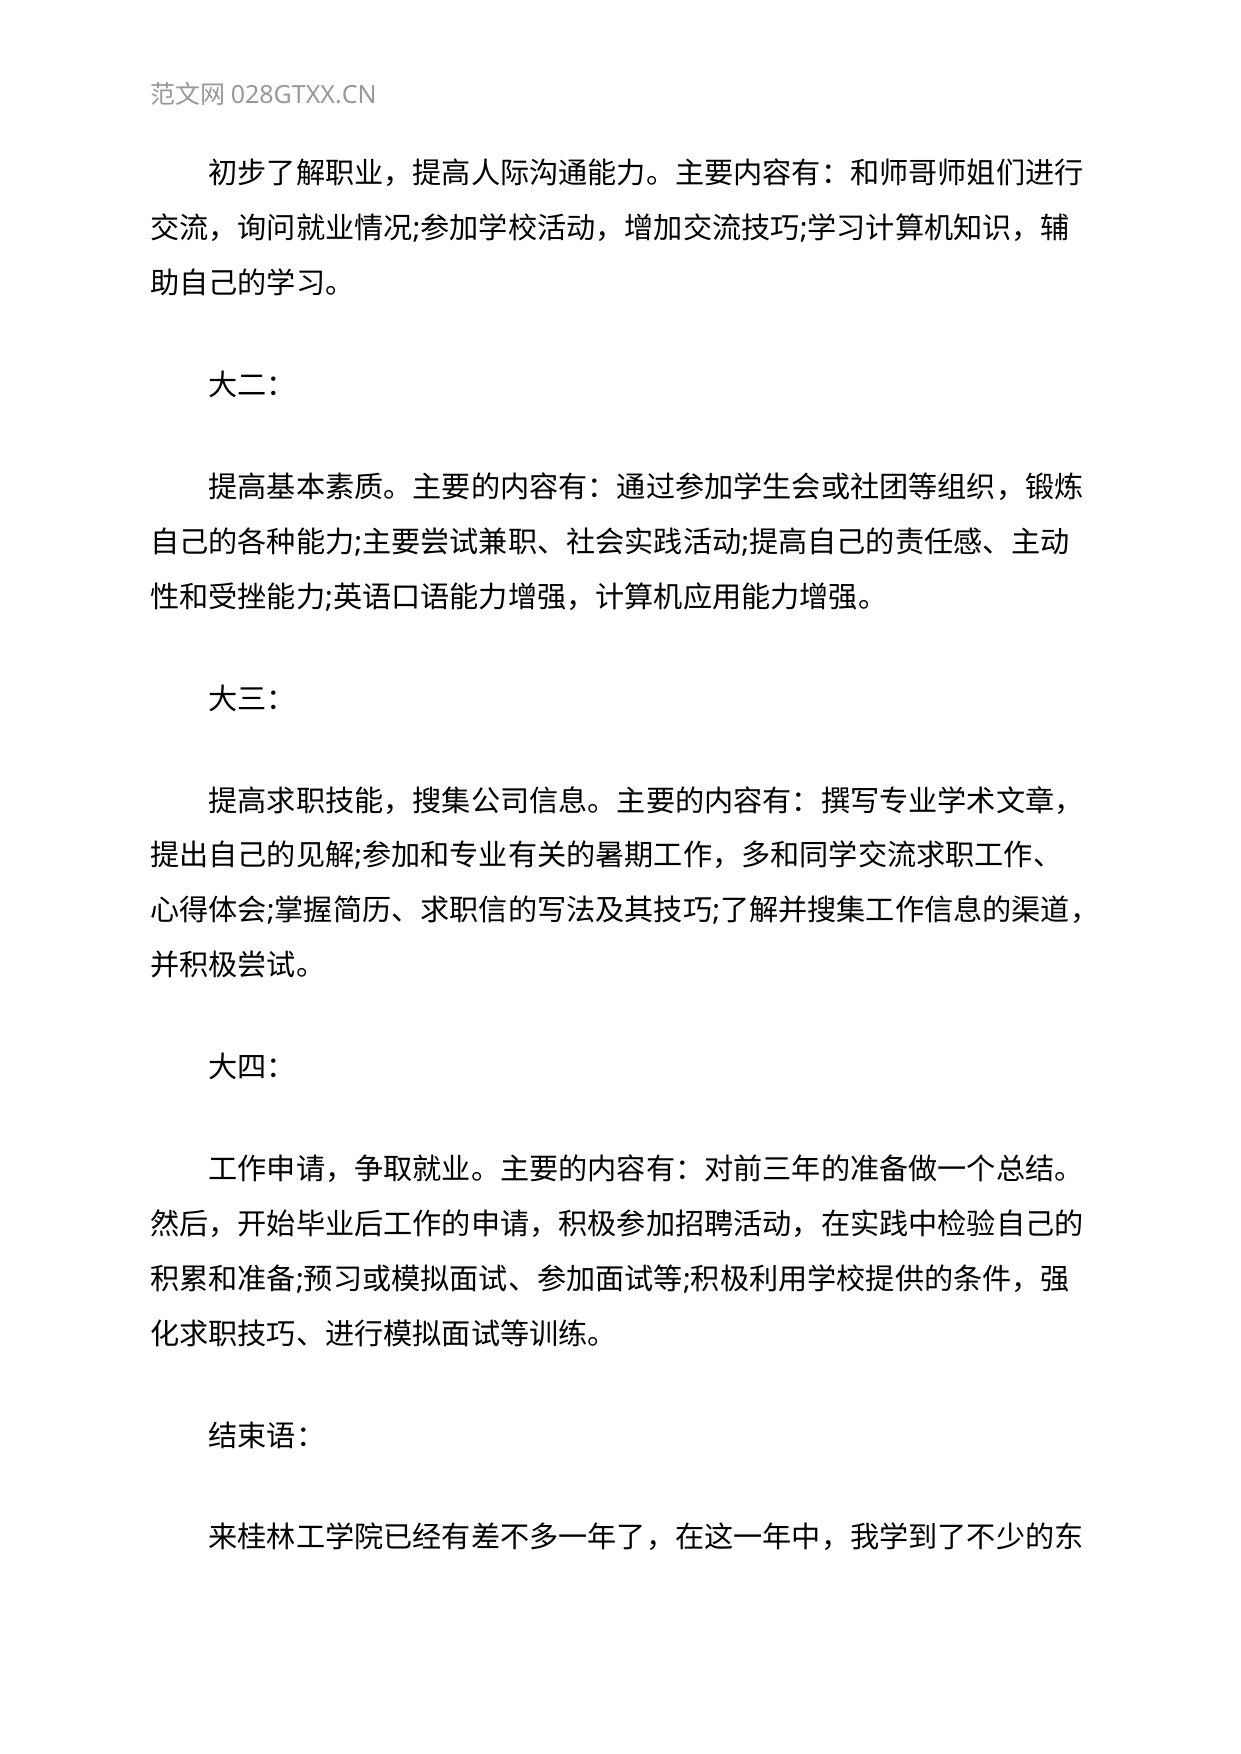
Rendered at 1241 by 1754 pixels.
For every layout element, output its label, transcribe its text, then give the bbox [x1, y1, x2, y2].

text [150, 1514, 1090, 1556]
text 提高求职技能，搜集公司信息。主要的内容有：撰写专业学术文章，提出自己的见解;参加和专业有关的暑期工作，多和同学交流求职工作、心得体会;掌握简历、求职信的写法及其技巧;了解并搜集工作信息的渠道，并积极尝试。 [150, 777, 1090, 984]
text 结束语： [150, 1412, 1090, 1454]
text 提高基本素质。主要的内容有：通过参加学生会或社团等组织，锻炼自己的各种能力;主要尝试兼职、社会实践活动;提高自己的责任感、主动性和受挫能力;英语口语能力增强，计算机应用能力增强。 [150, 463, 1090, 616]
text 初步了解职业，提高人际沟通能力。主要内容有：和师哥师姐们进行交流，询问就业情况;参加学校活动，增加交流技巧;学习计算机知识，辅助自己的学习。 [150, 150, 1090, 302]
text 大二： [150, 362, 1090, 404]
text 大三： [150, 675, 1090, 718]
text 工作申请，争取就业。主要的内容有：对前三年的准备做一个总结。然后，开始毕业后工作的申请，积极参加招聘活动，在实践中检验自己的积累和准备;预习或模拟面试、参加面试等;积极利用学校提供的条件，强化求职技巧、进行模拟面试等训练。 [150, 1146, 1090, 1353]
text 大四： [150, 1044, 1090, 1086]
